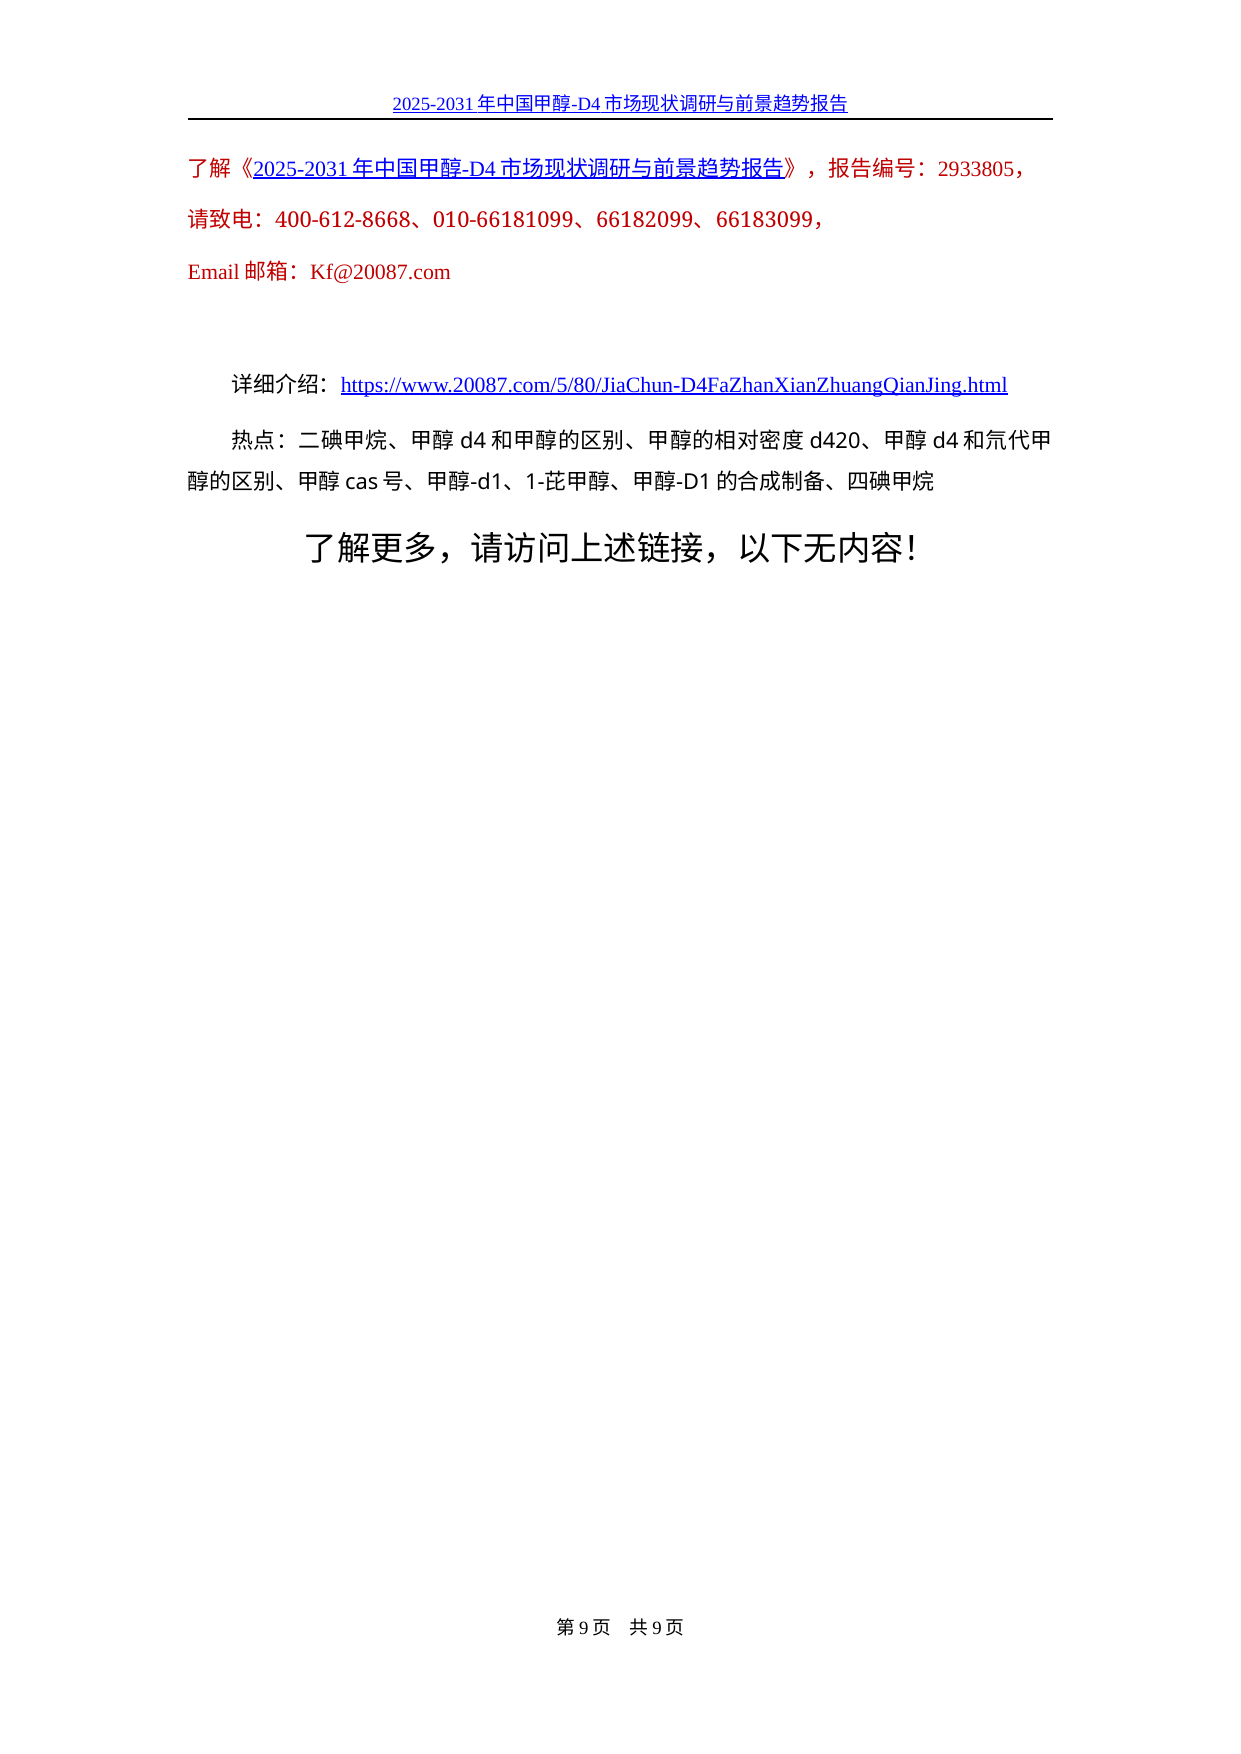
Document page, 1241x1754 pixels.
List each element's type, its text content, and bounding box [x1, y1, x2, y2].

text 请致电：400-612-8668、010-66181099、66182099、66183099， [187, 202, 1053, 234]
text 详细介绍：https://www.20087.com/5/80/JiaChun-D4FaZhanXianZhuangQianJing.html [187, 366, 1053, 399]
text Email邮箱：Kf@20087.com [187, 253, 1053, 286]
text 了解《2025-2031年中国甲醇-D4市场现状调研与前景趋势报告》，报告编号：2933805， [187, 150, 1053, 183]
title 了解更多，请访问上述链接，以下无内容！ [187, 514, 1053, 579]
text 热点：二碘甲烷、甲醇d4和甲醇的区别、甲醇的相对密度d420、甲醇d4和氘代甲醇的区别、甲醇cas号、甲醇-d1、1-芘甲醇、甲醇-D1的合成制备、四碘甲烷 [187, 423, 1053, 496]
